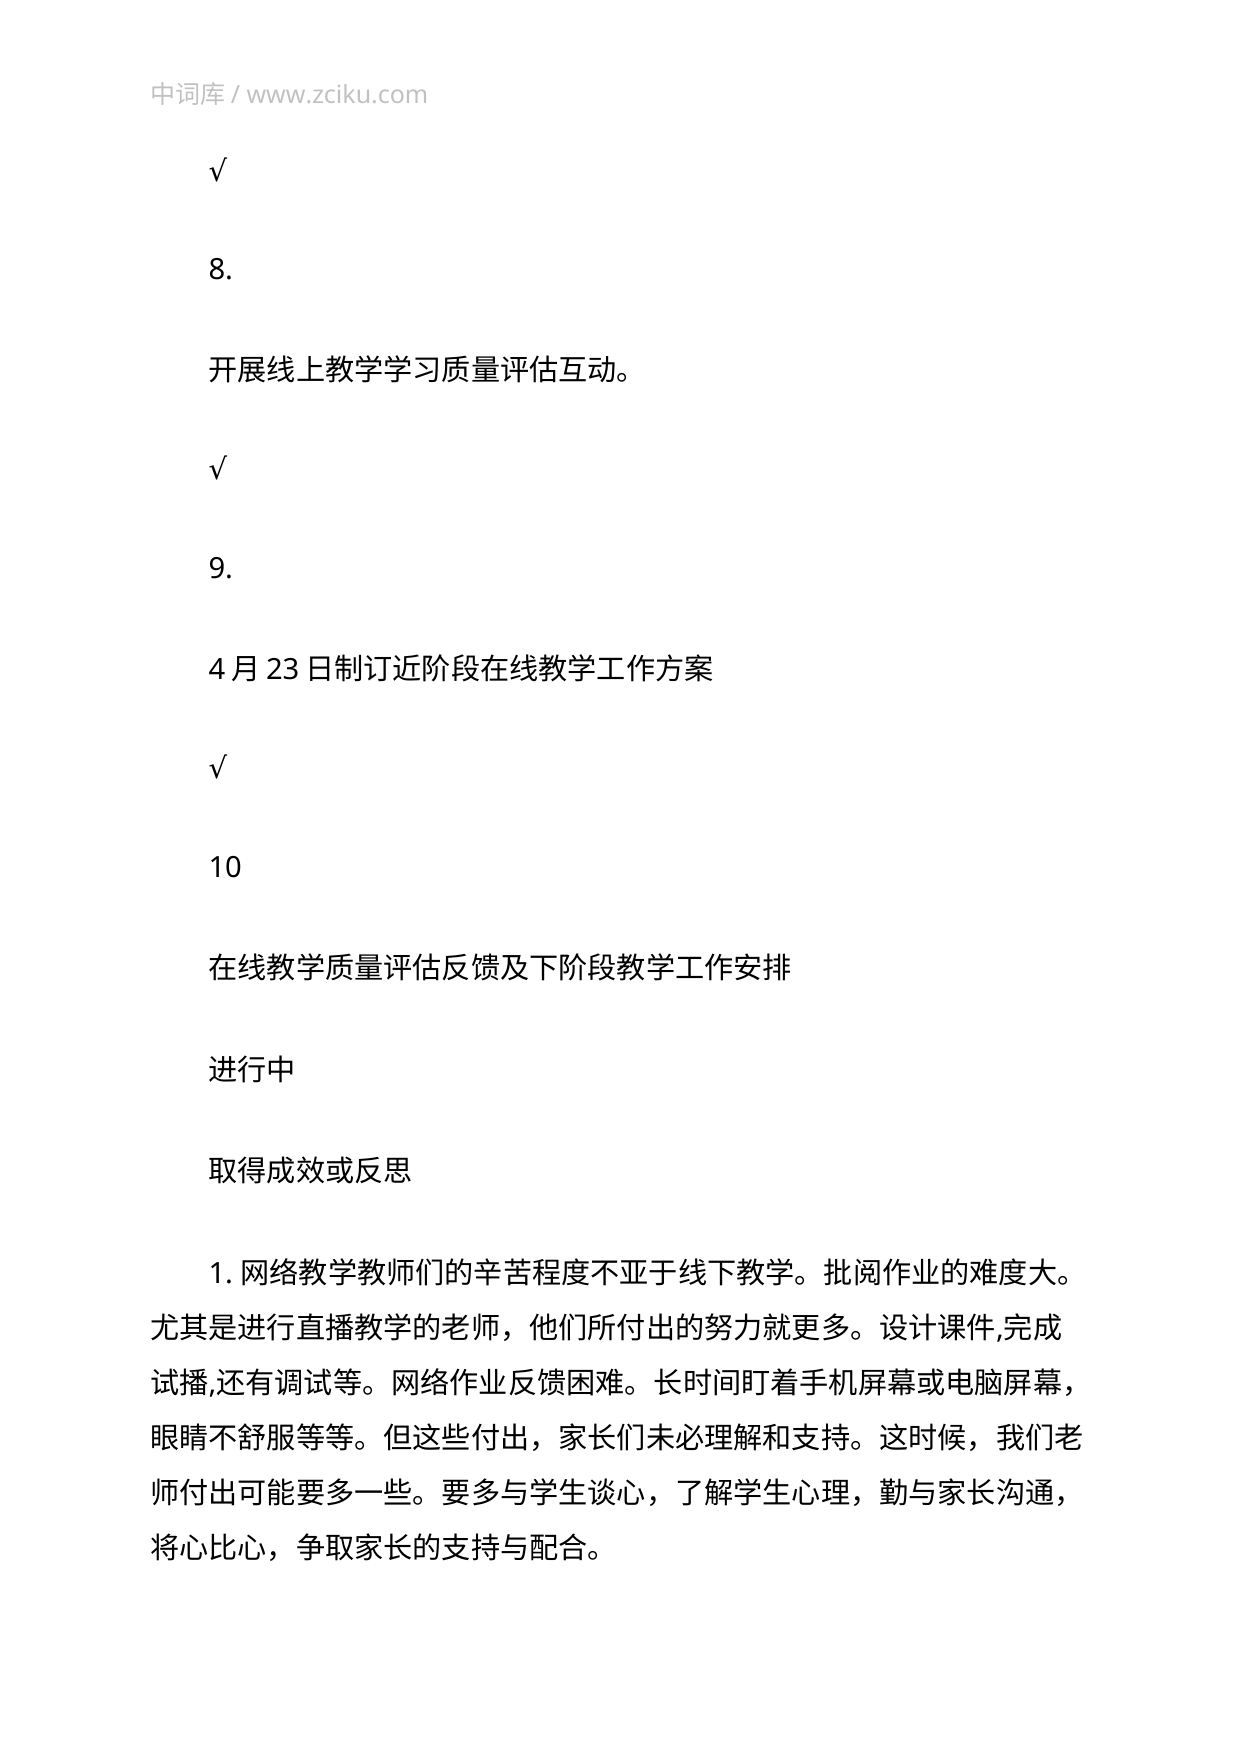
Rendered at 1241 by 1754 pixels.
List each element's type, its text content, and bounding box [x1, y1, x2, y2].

text √ [150, 449, 1090, 488]
text 8. [150, 248, 1090, 288]
text √ [150, 150, 1090, 190]
text √ [150, 747, 1090, 787]
text 在线教学质量评估反馈及下阶段教学工作安排 [150, 944, 1090, 987]
text 9. [150, 547, 1090, 587]
text 进行中 [150, 1046, 1090, 1088]
text 开展线上教学学习质量评估互动。 [150, 347, 1090, 389]
text 10 [150, 846, 1090, 886]
text 4月23日制订近阶段在线教学工作方案 [150, 646, 1090, 688]
text 取得成效或反思 [150, 1148, 1090, 1190]
text 1. 网络教学教师们的辛苦程度不亚于线下教学。批阅作业的难度大。尤其是进行直播教学的老师，他们所付出的努力就更多。设计课件,完成试播,还有调试等。网络作业反馈困难。长时间盯着手机屏幕或电脑屏幕，眼睛不舒服等等。但这些付出，家长们未必理解和支持。这时候，我们老师付出可能要多一些。要多与学生谈心，了解学生心理，勤与家长沟通，将心比心，争取家长的支持与配合。 [150, 1250, 1090, 1567]
